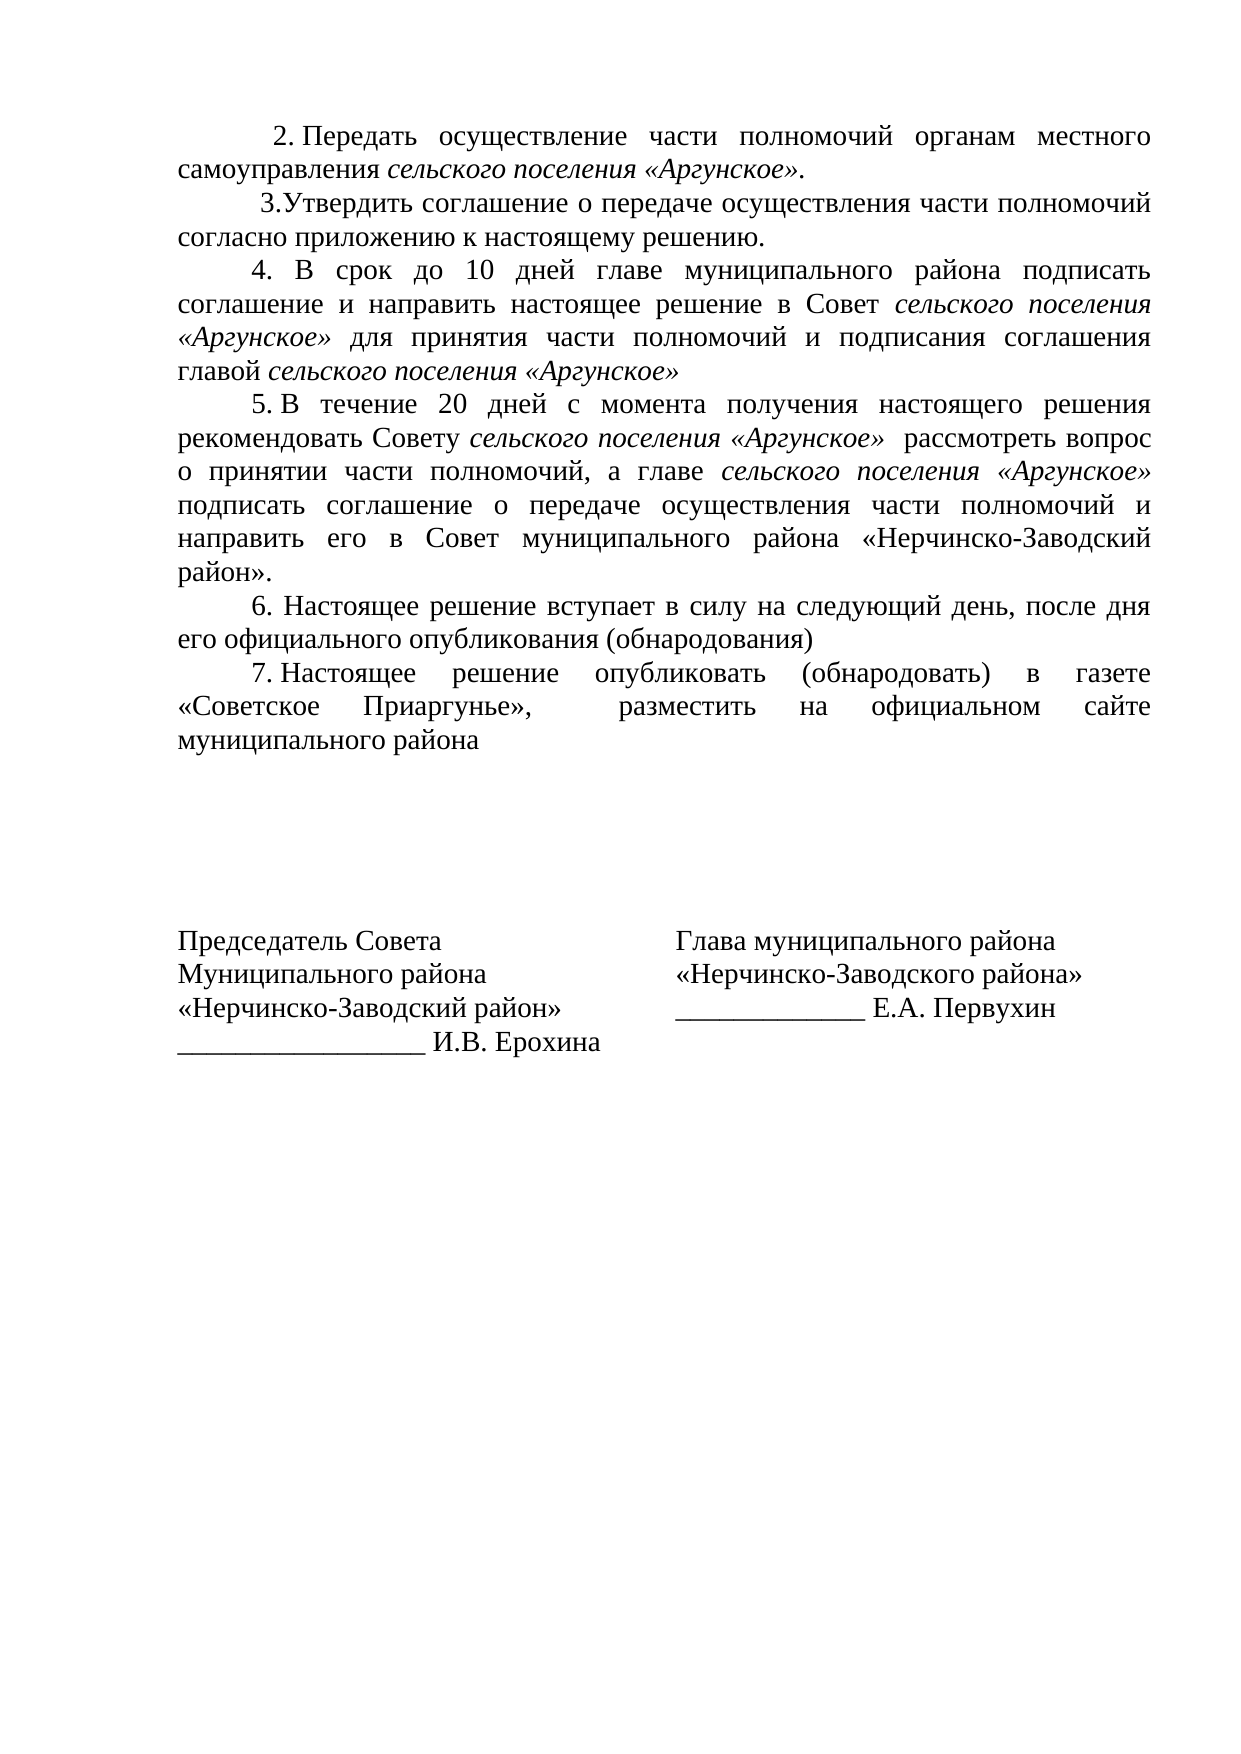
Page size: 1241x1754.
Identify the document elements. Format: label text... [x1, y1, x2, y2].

text 7. Настоящее решение опубликовать (обнародовать) в газете «Советское Приаргунье», разместить на официальном сайте муниципального района [177, 655, 1152, 755]
text 2. Передать осуществление части полномочий органам местного самоуправления сельского поселения «Аргунское». [177, 118, 1152, 185]
text 6. Настоящее решение вступает в силу на следующий день, после дня его официального опубликования (обнародования) [177, 588, 1152, 655]
table_header Председатель Совета Муниципального района «Нерчинско-Заводский район» _________________ И.В. Ерохина [166, 923, 664, 1091]
text 4. В срок до 10 дней главе муниципального района подписать соглашение и направить настоящее решение в Совет сельского поселения «Аргунское» для принятия части полномочий и подписания соглашения главой сельского поселения «Аргунское» [177, 252, 1152, 386]
text 3.Утвердить соглашение о передаче осуществления части полномочий согласно приложению к настоящему решению. [177, 185, 1152, 252]
text 5. В течение 20 дней с момента получения настоящего решения рекомендовать Совету сельского поселения «Аргунское» рассмотреть вопрос о принятии части полномочий, а главе сельского поселения «Аргунское» подписать соглашение о передаче осуществления части полномочий и направить его в Совет муниципального района «Нерчинско-Заводский район». [177, 386, 1152, 588]
table_header Глава муниципального района «Нерчинско-Заводского района» _____________ Е.А. Первухин [664, 923, 1136, 1091]
